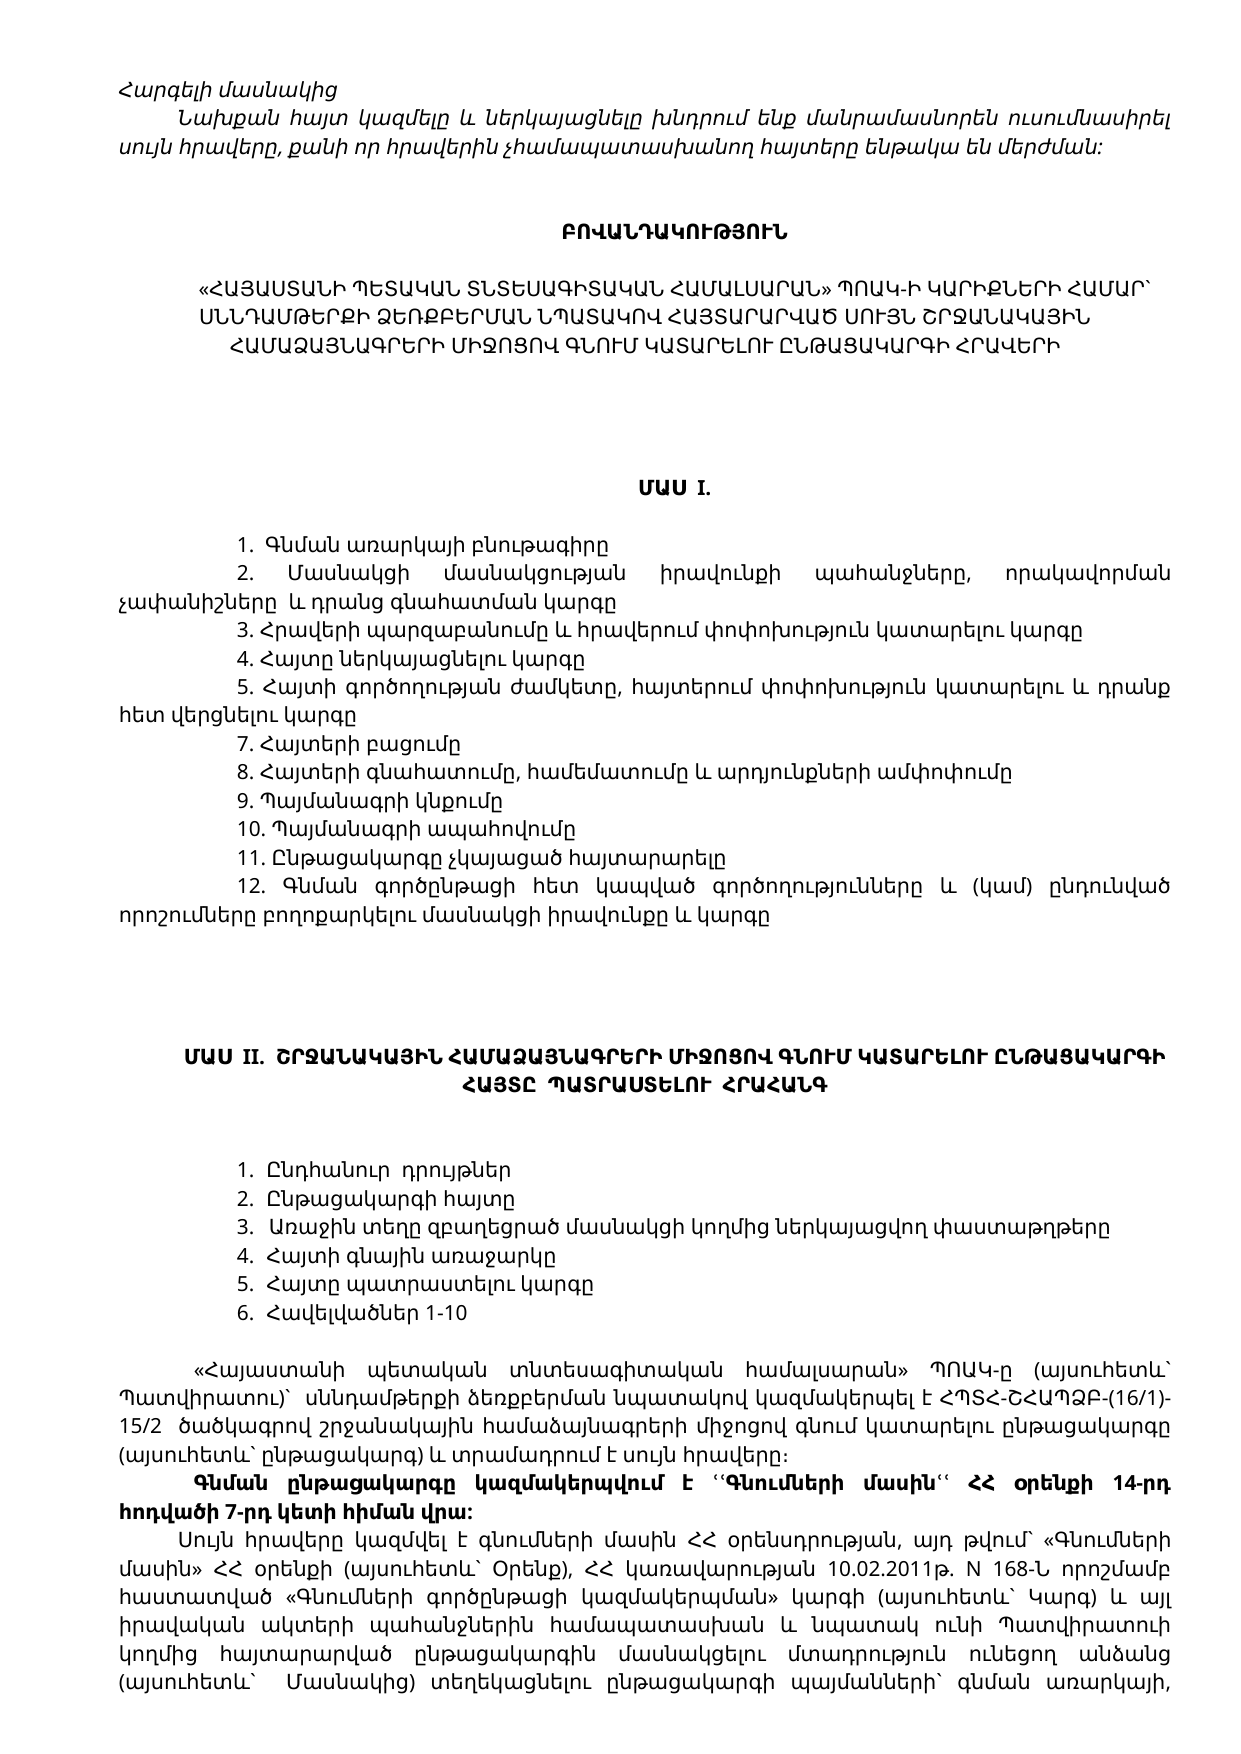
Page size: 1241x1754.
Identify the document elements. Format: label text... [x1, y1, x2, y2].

text 2. Ընթացակարգի հայտը [118, 1184, 1171, 1212]
text 12. Գնման գործընթացի հետ կապված գործողությունները և (կամ) ընդունված որոշումները բողոքարկելու մասնակցի իրավունքը և կարգը [118, 871, 1171, 928]
text 5. Հայտը պատրաստելու կարգը [118, 1269, 1171, 1298]
text «Հայաստանի պետական տնտեսագիտական համալսարան» ՊՈԱԿ-ը (այսուհետև` Պատվիրատու)` սննդամթերքի ձեռքբերման նպատակով կազմակերպել է ՀՊՏՀ-ՇՀԱՊՁԲ-(16/1)-15/2 ծածկագրով շրջանակային համաձայնագրերի միջոցով գնում կատարելու ընթացակարգը (այսուհետև` ընթացակարգ) և տրամադրում է սույն հրավերը։ [118, 1355, 1171, 1468]
text ՄԱՍ I. [118, 473, 1171, 502]
text 6. Հավելվածներ 1-10 [118, 1298, 1171, 1326]
text 5. Հայտի գործողության ժամկետը, հայտերում փոփոխություն կատարելու և դրանք հետ վերցնելու կարգը [118, 672, 1171, 729]
text 3. Հրավերի պարզաբանումը և հրավերում փոփոխություն կատարելու կարգը [118, 615, 1171, 644]
text 2. Մասնակցի մասնակցության իրավունքի պահանջները, որակավորման չափանիշները և դրանց գնահատման կարգը [118, 558, 1171, 615]
text 10. Պայմանագրի ապահովումը [118, 814, 1171, 843]
text 7. Հայտերի բացումը [118, 729, 1171, 757]
text 4. Հայտը ներկայացնելու կարգը [118, 644, 1171, 672]
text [118, 1525, 1171, 1696]
text 8. Հայտերի գնահատումը, համեմատումը և արդյունքների ամփոփումը [118, 757, 1171, 786]
text 9. Պայմանագրի կնքումը [118, 786, 1171, 814]
text Գնման ընթացակարգը կազմակերպվում է ՙՙԳնումների մասինՙՙ ՀՀ օրենքի 14-րդ հոդվածի 7-րդ կետի հիման վրա: [118, 1468, 1171, 1525]
text 11. Ընթացակարգը չկայացած հայտարարելը [118, 843, 1171, 871]
text ՄԱՍ II. ՇՐՋԱՆԱԿԱՅԻՆ ՀԱՄԱՁԱՅՆԱԳՐԵՐԻ ՄԻՋՈՑՈՎ ԳՆՈՒՄ ԿԱՏԱՐԵԼՈՒ ԸՆԹԱՑԱԿԱՐԳԻ ՀԱՅՏԸ ՊԱՏՐԱՍՏԵԼՈՒ ՀՐԱՀԱՆԳ [118, 1042, 1171, 1099]
text Նախքան հայտ կազմելը և ներկայացնելը խնդրում ենք մանրամասնորեն ուսումնասիրել սույն հրավերը, քանի որ հրավերին չհամապատասխանող հայտերը ենթակա են մերժման: [118, 103, 1171, 160]
text Հարգելի մասնակից [118, 75, 1171, 103]
text 3. Առաջին տեղը զբաղեցրած մասնակցի կողմից ներկայացվող փաստաթղթերը [237, 1212, 1171, 1241]
text «ՀԱՅԱՍՏԱՆԻ ՊԵՏԱԿԱՆ ՏՆՏԵՍԱԳԻՏԱԿԱՆ ՀԱՄԱԼՍԱՐԱՆ» ՊՈԱԿ-Ի ԿԱՐԻՔՆԵՐԻ ՀԱՄԱՐ` ՍՆՆԴԱՄԹԵՐՔԻ ՁԵՌՔԲԵՐՄԱՆ ՆՊԱՏԱԿՈՎ ՀԱՅՏԱՐԱՐՎԱԾ ՍՈՒՅՆ ՇՐՋԱՆԱԿԱՅԻՆ ՀԱՄԱՁԱՅՆԱԳՐԵՐԻ ՄԻՋՈՑՈՎ ԳՆՈՒՄ ԿԱՏԱՐԵԼՈՒ ԸՆԹԱՑԱԿԱՐԳԻ ՀՐԱՎԵՐԻ [118, 274, 1171, 359]
text 1. Ընդհանուր դրույթներ [118, 1156, 1171, 1184]
text 4. Հայտի գնային առաջարկը [118, 1241, 1171, 1269]
text 1. Գնման առարկայի բնութագիրը [118, 530, 1171, 558]
text ԲՈՎԱՆԴԱԿՈՒԹՅՈՒՆ [118, 217, 1171, 246]
